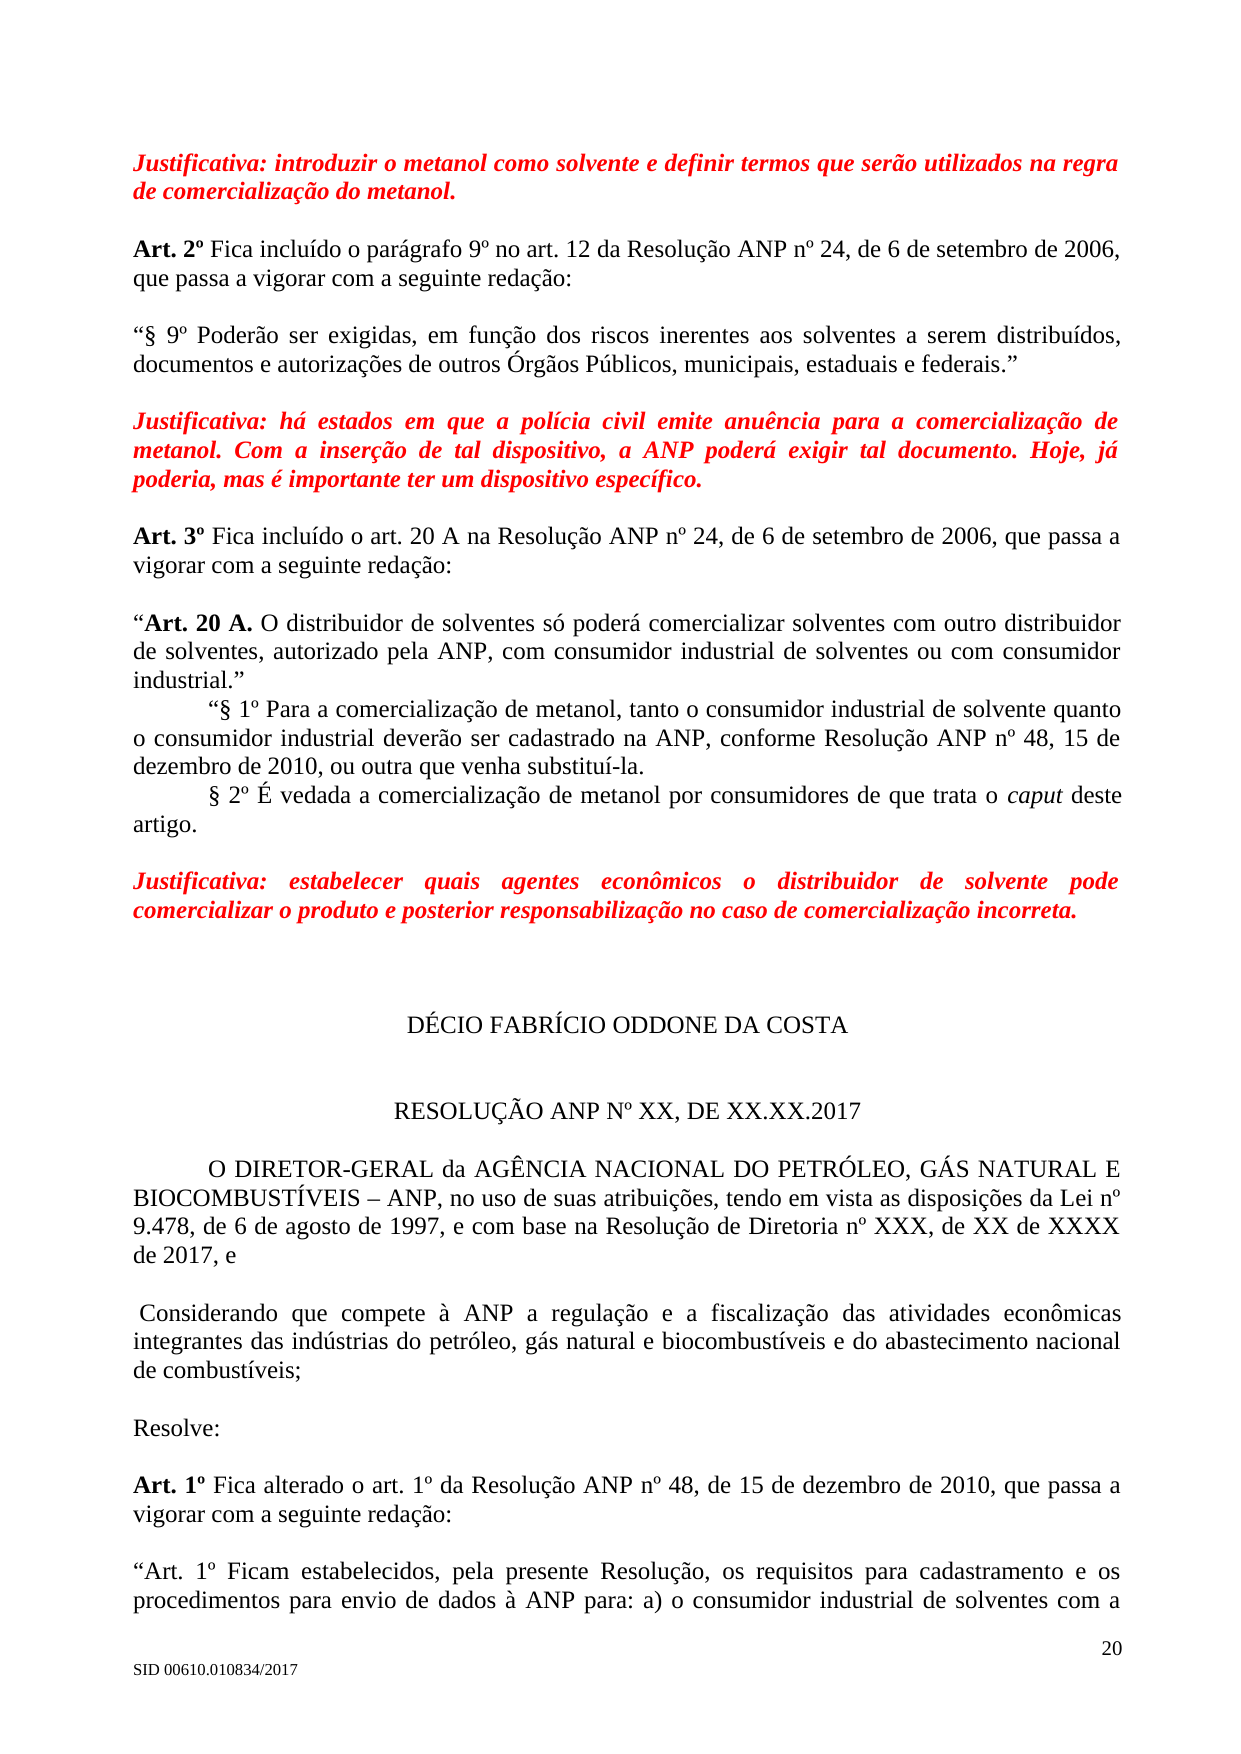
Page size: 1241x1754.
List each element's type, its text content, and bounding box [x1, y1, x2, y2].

text Justificativa: introduzir o metanol como solvente e definir termos que serão utilizados na regra de comercialização do metanol. [133, 148, 1122, 205]
text Considerando que compete à ANP a regulação e a fiscalização das atividades econômicas integrantes das indústrias do petróleo, gás natural e biocombustíveis e do abastecimento nacional de combustíveis; [133, 1298, 1122, 1384]
text Art. 3º Fica incluído o art. 20 A na Resolução ANP nº 24, de 6 de setembro de 2006, que passa a vigorar com a seguinte redação: [133, 521, 1122, 579]
text “Art. 20 A. O distribuidor de solventes só poderá comercializar solventes com outro distribuidor de solventes, autorizado pela ANP, com consumidor industrial de solventes ou com consumidor industrial.” [133, 608, 1122, 694]
text DÉCIO FABRÍCIO ODDONE DA COSTA [133, 1010, 1122, 1039]
text “§ 1º Para a comercialização de metanol, tanto o consumidor industrial de solvente quanto o consumidor industrial deverão ser cadastrado na ANP, conforme Resolução ANP nº 48, 15 de dezembro de 2010, ou outra que venha substituí-la. [133, 694, 1122, 780]
text “§ 9º Poderão ser exigidas, em função dos riscos inerentes aos solventes a serem distribuídos, documentos e autorizações de outros Órgãos Públicos, municipais, estaduais e federais.” [133, 320, 1122, 378]
text Resolve: [133, 1413, 1122, 1441]
text Justificativa: há estados em que a polícia civil emite anuência para a comercialização de metanol. Com a inserção de tal dispositivo, a ANP poderá exigir tal documento. Hoje, já poderia, mas é importante ter um dispositivo específico. [133, 406, 1122, 493]
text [133, 1556, 1122, 1614]
text O DIRETOR-GERAL da AGÊNCIA NACIONAL DO PETRÓLEO, GÁS NATURAL E BIOCOMBUSTÍVEIS – ANP, no uso de suas atribuições, tendo em vista as disposições da Lei nº 9.478, de 6 de agosto de 1997, e com base na Resolução de Diretoria nº XXX, de XX de XXXX de 2017, e [133, 1154, 1122, 1269]
text Art. 1º Fica alterado o art. 1º da Resolução ANP nº 48, de 15 de dezembro de 2010, que passa a vigorar com a seguinte redação: [133, 1470, 1122, 1528]
text Justificativa: estabelecer quais agentes econômicos o distribuidor de solvente pode comercializar o produto e posterior responsabilização no caso de comercialização incorreta. [133, 866, 1122, 924]
text § 2º É vedada a comercialização de metanol por consumidores de que trata o caput deste artigo. [133, 780, 1122, 838]
text RESOLUÇÃO ANP Nº XX, DE XX.XX.2017 [133, 1096, 1122, 1125]
text Art. 2º Fica incluído o parágrafo 9º no art. 12 da Resolução ANP nº 24, de 6 de setembro de 2006, que passa a vigorar com a seguinte redação: [133, 234, 1122, 291]
